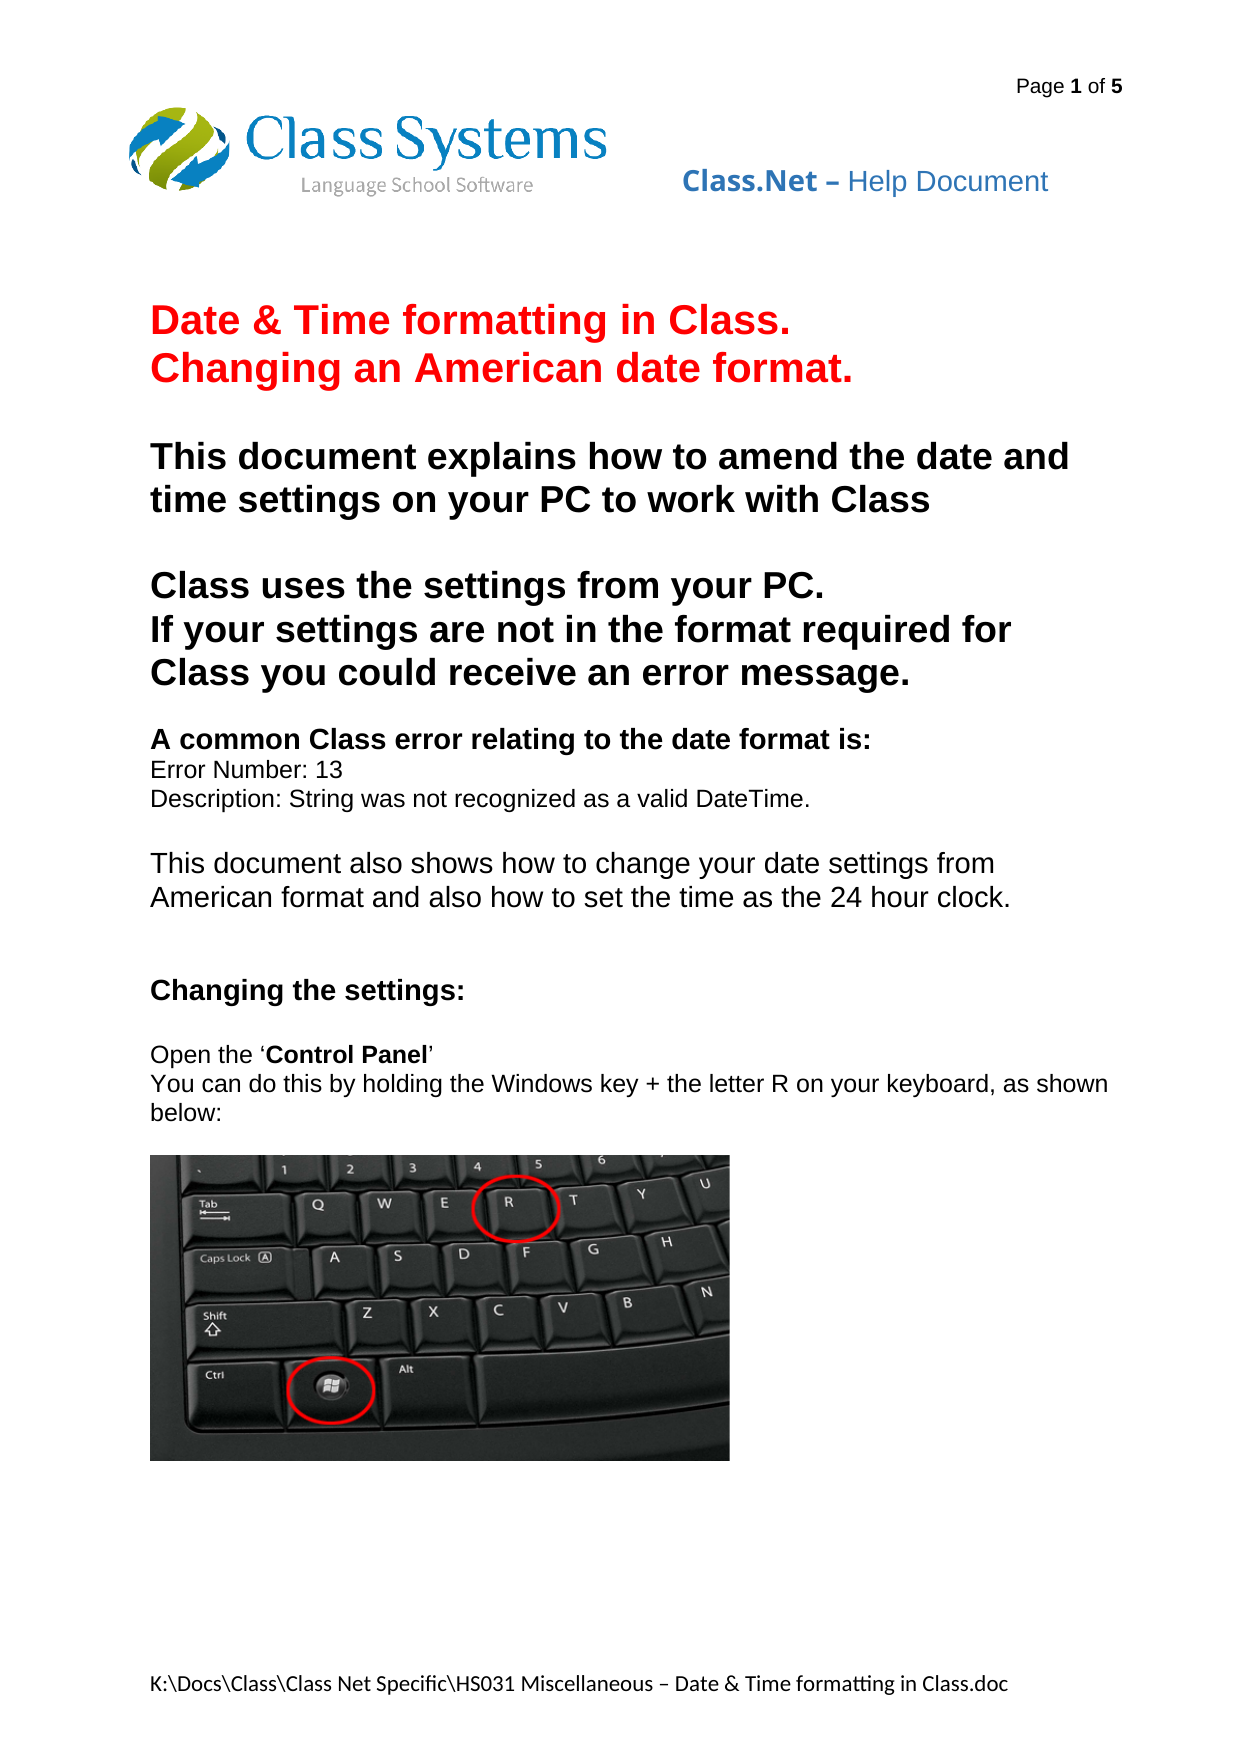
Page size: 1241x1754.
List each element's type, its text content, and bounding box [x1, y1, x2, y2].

text Changing the settings: [150, 973, 1122, 1007]
picture [512, 131, 524, 141]
text This document also shows how to change your date settings from American format and also how to set the time as the 24 hour clock. [150, 846, 1122, 913]
text You can do this by holding the Windows key + the letter R on your keyboard, as shown below: [150, 1069, 1122, 1127]
subtitle Class.Net – Help Document [150, 160, 1122, 199]
text If your settings are not in the format required for Class you could receive an error message. [150, 607, 1122, 693]
picture [307, 145, 318, 155]
text Date & Time formatting in Class. [150, 295, 1122, 343]
picture [150, 1155, 730, 1461]
text Class uses the settings from your PC. [150, 564, 1122, 607]
text This document explains how to amend the date and time settings on your PC to work with Class [150, 434, 1122, 521]
text Error Number: 13 Description: String was not recognized as a valid DateTime. [150, 755, 1122, 813]
picture [90, 63, 649, 214]
text Open the ‘Control Panel’ [150, 1040, 1122, 1069]
text Changing an American date format. [150, 343, 1122, 391]
text A common Class error relating to the date format is: [150, 722, 1122, 755]
